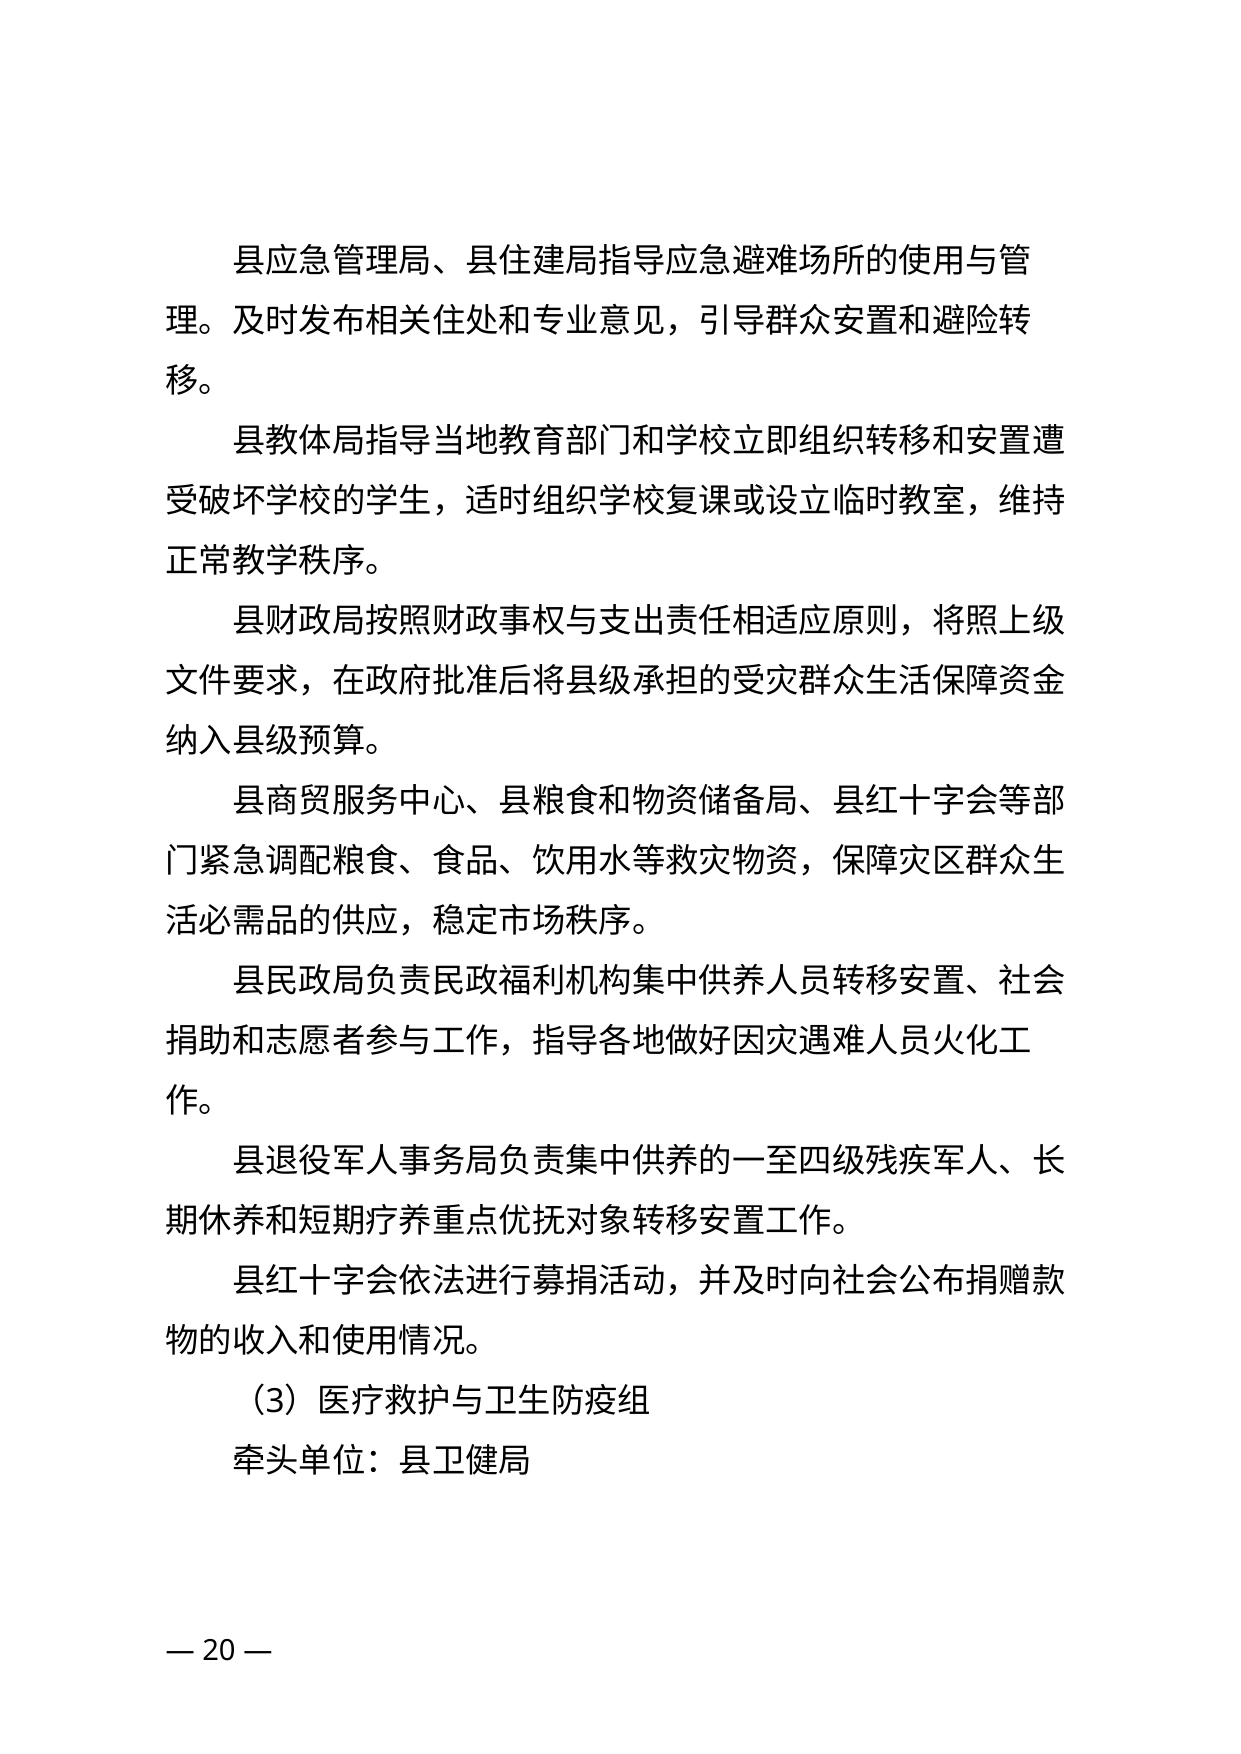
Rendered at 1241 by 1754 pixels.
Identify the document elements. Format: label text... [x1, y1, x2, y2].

text 县商贸服务中心、县粮食和物资储备局、县红十字会等部门紧急调配粮食、食品、饮用水等救灾物资，保障灾区群众生活必需品的供应，稳定市场秩序。 [165, 764, 1087, 944]
text 县民政局负责民政福利机构集中供养人员转移安置、社会捐助和志愿者参与工作，指导各地做好因灾遇难人员火化工作。 [165, 944, 1087, 1124]
text 牵头单位：县卫健局 [165, 1424, 1087, 1484]
text 县财政局按照财政事权与支出责任相适应原则，将照上级文件要求，在政府批准后将县级承担的受灾群众生活保障资金纳入县级预算。 [165, 584, 1087, 764]
text 县退役军人事务局负责集中供养的一至四级残疾军人、长期休养和短期疗养重点优抚对象转移安置工作。 [165, 1124, 1087, 1244]
text （3）医疗救护与卫生防疫组 [165, 1364, 1087, 1424]
text 县红十字会依法进行募捐活动，并及时向社会公布捐赠款物的收入和使用情况。 [165, 1244, 1087, 1364]
text 县应急管理局、县住建局指导应急避难场所的使用与管理。及时发布相关住处和专业意见，引导群众安置和避险转移。 [165, 224, 1087, 404]
text 县教体局指导当地教育部门和学校立即组织转移和安置遭受破坏学校的学生，适时组织学校复课或设立临时教室，维持正常教学秩序。 [165, 404, 1087, 584]
